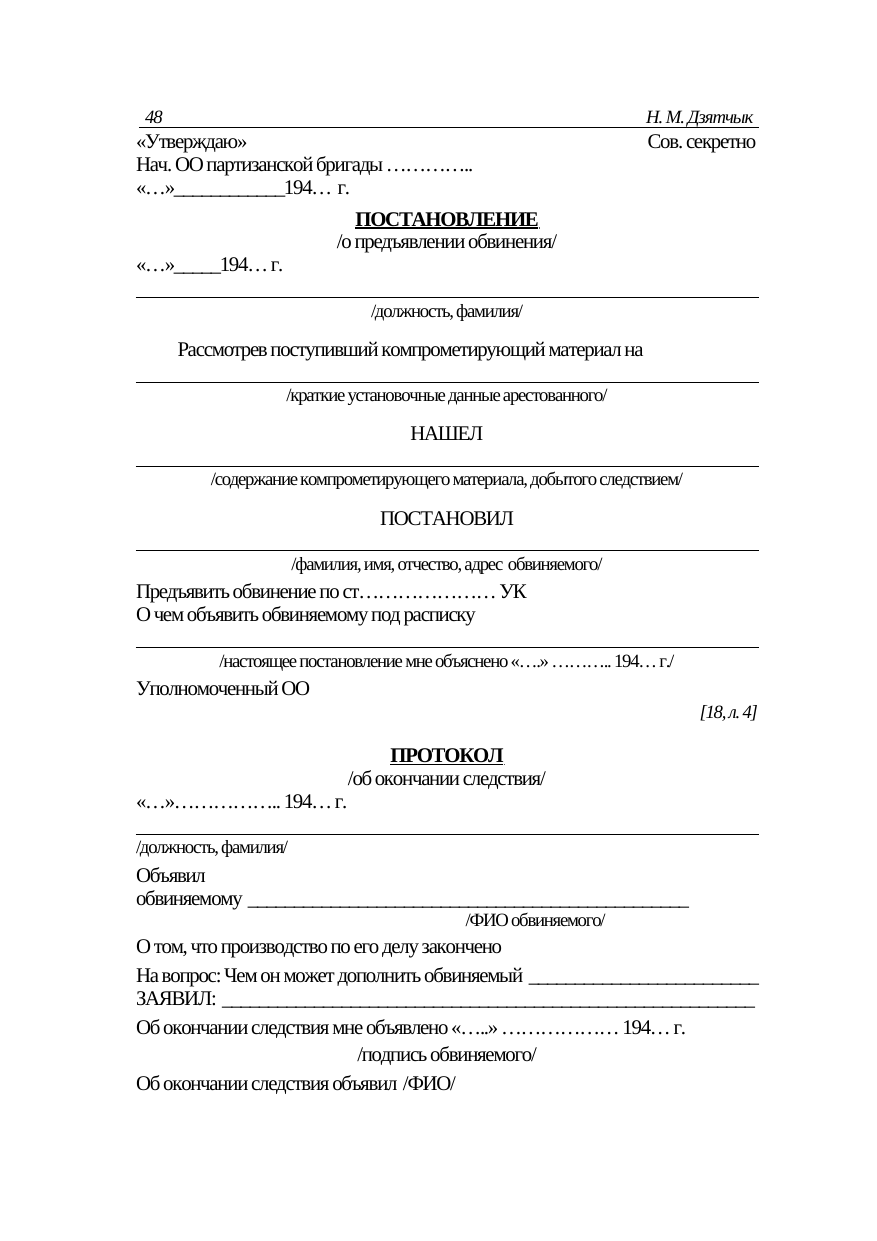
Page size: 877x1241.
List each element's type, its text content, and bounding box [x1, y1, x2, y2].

text /должность, фамилия/ [136, 835, 759, 858]
text /о предъявлении обвинения/ [136, 231, 759, 253]
text /настоящее постановление мне объяснено «….» ……….. 194… г./ [136, 648, 759, 671]
text [18, л. 4] [136, 700, 759, 723]
text ПРОТОКОЛ [136, 744, 759, 767]
text Рассмотрев поступивший компрометирующий материал на [136, 338, 759, 361]
text На вопрос: Чем он может дополнить обвиняемый _________________________ ЗАЯВИЛ: __________________________________________________________ [136, 964, 759, 1010]
text «…»…………….. 194… г. [136, 790, 759, 813]
text /фамилия, имя, отчество, адрес обвиняемого/ [136, 551, 759, 574]
text ПОСТАНОВИЛ [136, 507, 759, 529]
text /краткие установочные данные арестованного/ [136, 383, 759, 406]
text «…»____________194… г. [136, 176, 759, 199]
text Об окончании следствия мне объявлено «…..» ……………… 194… г. [136, 1016, 759, 1039]
text /должность, фамилия/ [136, 298, 759, 321]
text /ФИО обвиняемого/ [313, 910, 759, 931]
text /об окончании следствия/ [136, 767, 759, 790]
text О том, что производство по его делу закончено [136, 935, 759, 958]
text Нач. ОО партизанской бригады ………….. [136, 153, 759, 176]
text Об окончании следствия объявил /ФИО/ [136, 1072, 759, 1095]
text Объявил обвиняемому ________________________________________________ [136, 864, 759, 910]
text «…»_____194… г. [136, 253, 759, 276]
text ПОСТАНОВЛЕНИЕ [136, 208, 759, 231]
text НАШЕЛ [136, 422, 759, 445]
text Предъявить обвинение по ст………………… УК [136, 581, 759, 603]
text /содержание компрометирующего материала, добытого следствием/ [136, 467, 759, 490]
text /подпись обвиняемого/ [136, 1043, 759, 1066]
text Уполномоченный ОО [136, 677, 759, 700]
text О чем объявить обвиняемому под расписку [136, 603, 759, 626]
text «Утверждаю» Сов. секретно [136, 131, 759, 153]
